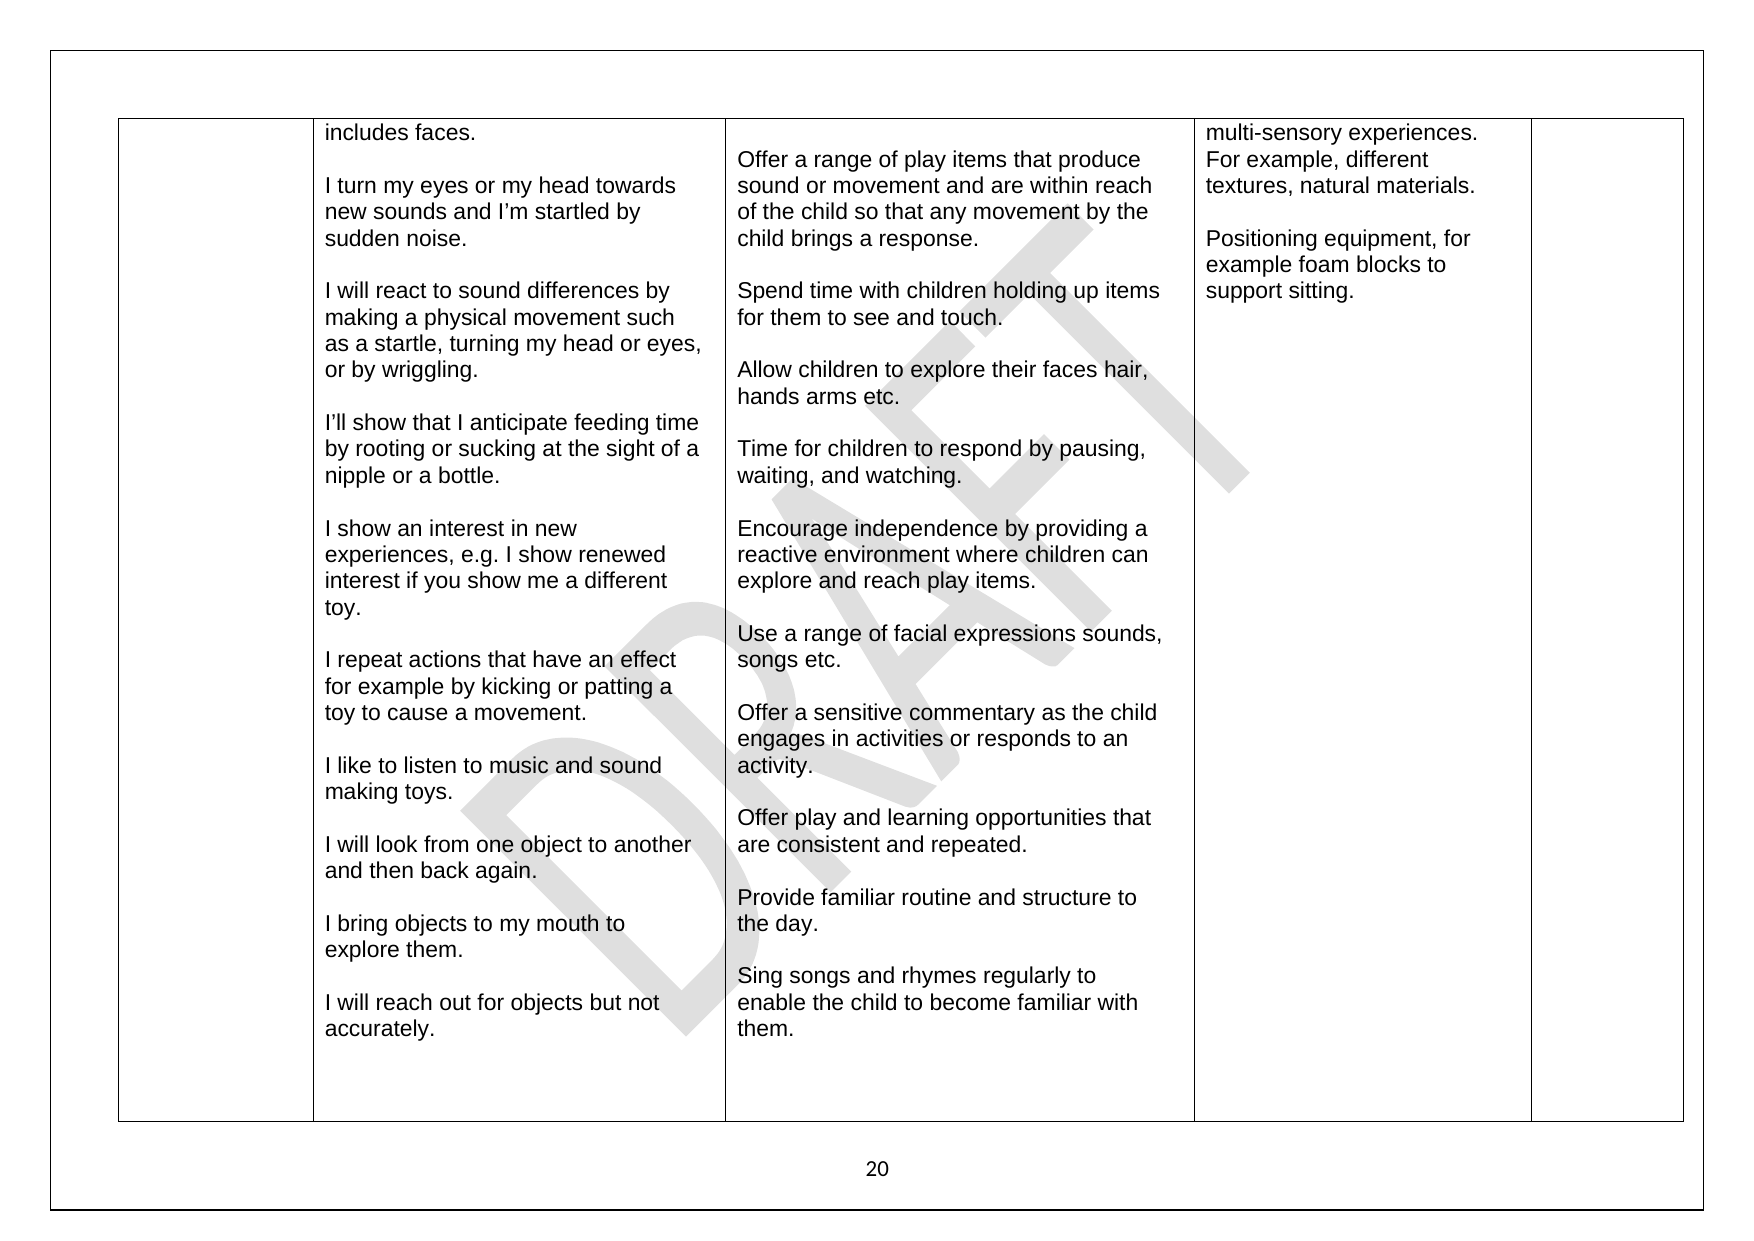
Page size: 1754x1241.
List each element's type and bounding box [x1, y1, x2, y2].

table_cell [726, 119, 1194, 1121]
table_cell [314, 119, 725, 1121]
table_cell [1532, 119, 1683, 1121]
table_cell [119, 119, 313, 1121]
table_cell [1195, 119, 1531, 1121]
